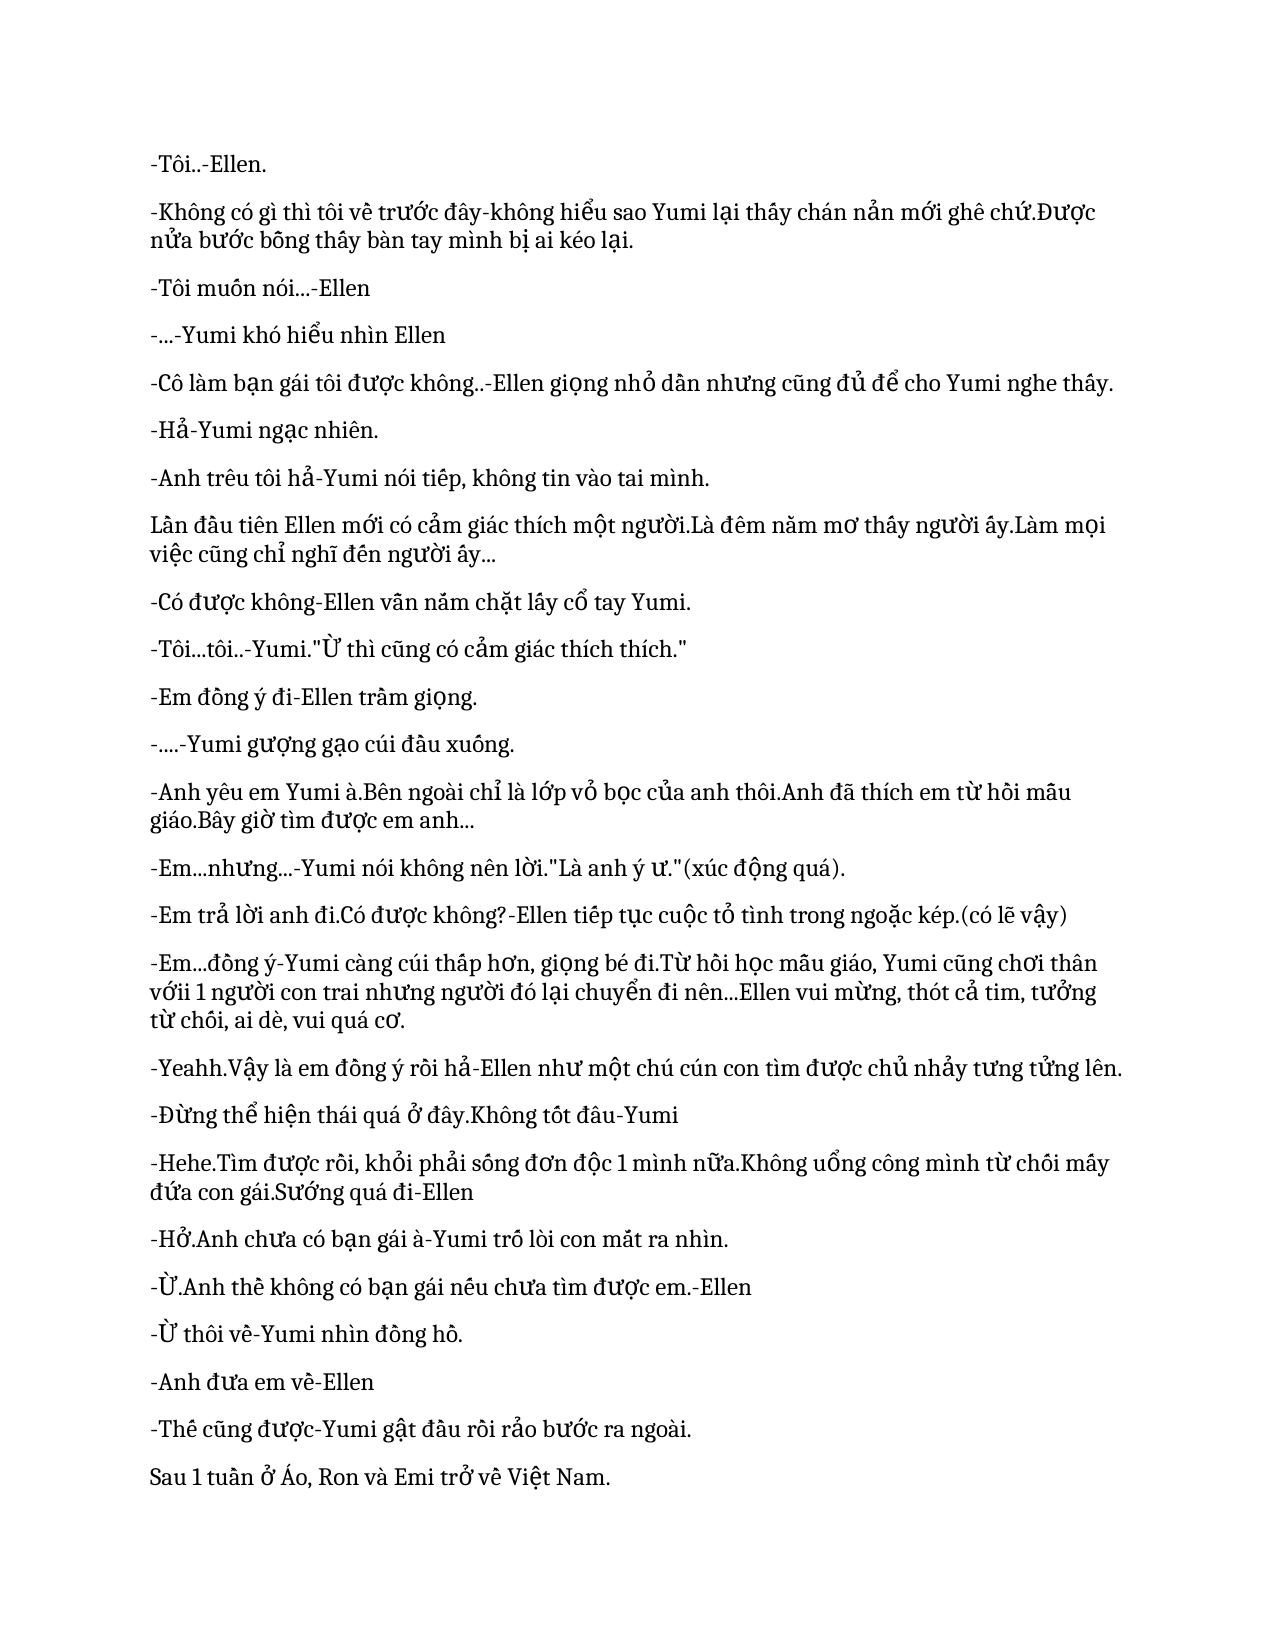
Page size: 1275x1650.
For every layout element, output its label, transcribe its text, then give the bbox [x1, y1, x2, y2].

text -....-Yumi gượng gạo cúi đầu xuống. [150, 730, 1125, 759]
text -Em...nhưng...-Yumi nói không nên lời."Là anh ý ư."(xúc động quá). [150, 854, 1125, 882]
text -Em đồng ý đi-Ellen trầm giọng. [150, 682, 1125, 711]
text -Em trả lời anh đi.Có được không?-Ellen tiếp tục cuộc tỏ tình trong ngoặc kép.(có lẽ vậy) [150, 901, 1125, 930]
text -Hehe.Tìm được rồi, khỏi phải sống đơn độc 1 mình nữa.Không uổng công mình từ chối mấy đứa con gái.Sướng quá đi-Ellen [150, 1149, 1125, 1206]
text -Tôi..-Ellen. [150, 150, 1125, 179]
text -Ừ.Anh thề không có bạn gái nếu chưa tìm được em.-Ellen [150, 1272, 1125, 1301]
text Lần đầu tiên Ellen mới có cảm giác thích một người.Là đêm nằm mơ thấy người ấy.Làm mọi việc cũng chỉ nghĩ đến người ấy... [150, 511, 1125, 569]
text -Anh trêu tôi hả-Yumi nói tiếp, không tin vào tai mình. [150, 464, 1125, 492]
text -...-Yumi khó hiểu nhìn Ellen [150, 321, 1125, 350]
text -Cô làm bạn gái tôi được không..-Ellen giọng nhỏ dần nhưng cũng đủ để cho Yumi nghe thấy. [150, 369, 1125, 397]
text -Hở.Anh chưa có bạn gái à-Yumi trố lòi con mắt ra nhìn. [150, 1225, 1125, 1254]
text -Thế cũng được-Yumi gật đầu rồi rảo bước ra ngoài. [150, 1415, 1125, 1444]
text -Ừ thôi về-Yumi nhìn đồng hồ. [150, 1320, 1125, 1349]
text -Yeahh.Vậy là em đồng ý rồi hả-Ellen như một chú cún con tìm được chủ nhảy tưng tửng lên. [150, 1054, 1125, 1082]
text -Tôi...tôi..-Yumi."Ừ thì cũng có cảm giác thích thích." [150, 635, 1125, 664]
text -Tôi muốn nói...-Ellen [150, 274, 1125, 302]
text -Không có gì thì tôi về trước đây-không hiểu sao Yumi lại thấy chán nản mới ghê chứ.Được nửa bước bỗng thấy bàn tay mình bị ai kéo lại. [150, 197, 1125, 255]
text -Có được không-Ellen vẫn nắm chặt lấy cổ tay Yumi. [150, 587, 1125, 616]
text -Anh đưa em về-Ellen [150, 1367, 1125, 1396]
text -Đừng thể hiện thái quá ở đây.Không tốt đâu-Yumi [150, 1101, 1125, 1130]
text -Em...đồng ý-Yumi càng cúi thấp hơn, giọng bé đi.Từ hồi học mẫu giáo, Yumi cũng chơi thân vớii 1 người con trai nhưng người đó lại chuyển đi nên...Ellen vui mừng, thót cả tim, tưởng từ chối, ai dè, vui quá cơ. [150, 949, 1125, 1035]
text -Anh yêu em Yumi à.Bên ngoài chỉ là lớp vỏ bọc của anh thôi.Anh đã thích em từ hồi mẫu giáo.Bây giờ tìm được em anh... [150, 777, 1125, 835]
text -Hả-Yumi ngạc nhiên. [150, 416, 1125, 445]
text Sau 1 tuần ở Áo, Ron và Emi trở về Việt Nam. [150, 1462, 1125, 1491]
